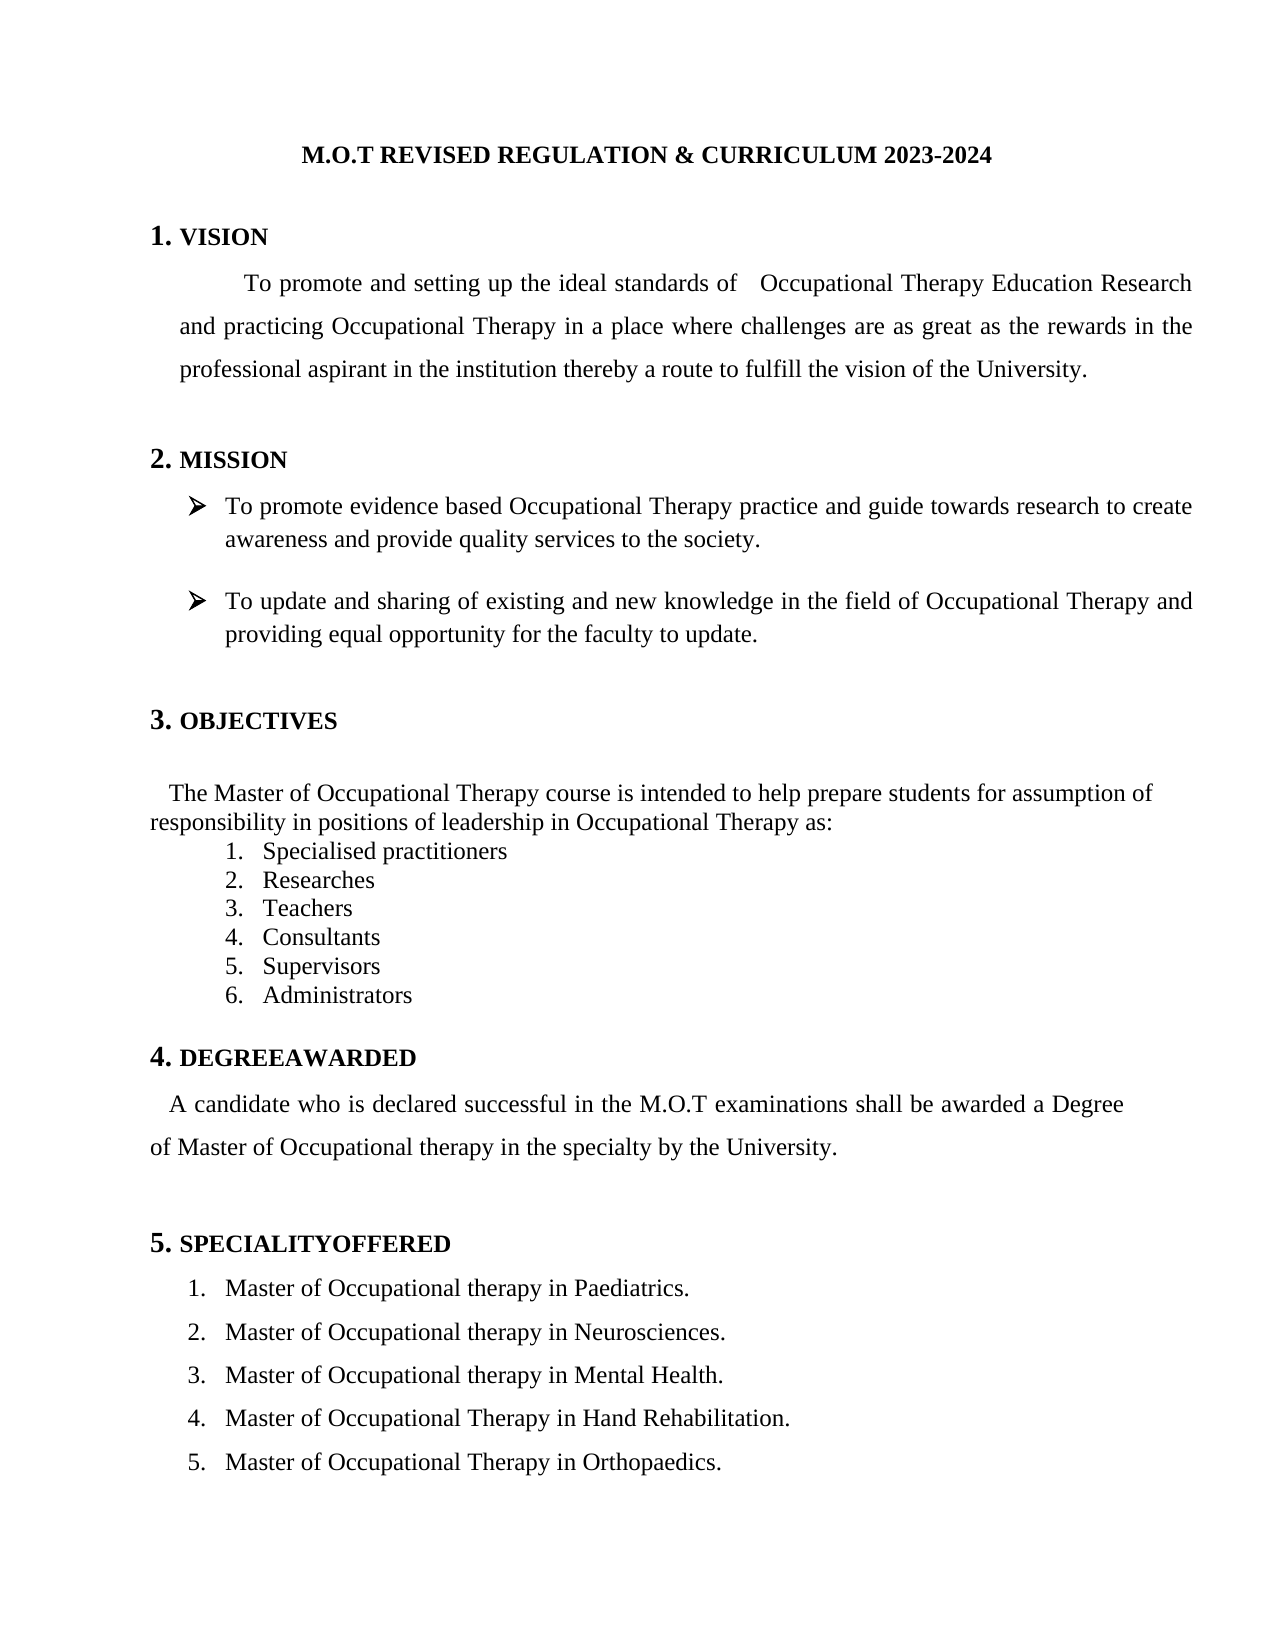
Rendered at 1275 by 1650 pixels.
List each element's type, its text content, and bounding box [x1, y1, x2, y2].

subtitle VISION [150, 218, 1194, 251]
list Researches [225, 865, 1194, 893]
list Specialised practitioners [225, 836, 1194, 865]
list Teachers [225, 893, 1194, 922]
list Master of Occupational Therapy in Orthopaedics. [187, 1447, 1194, 1475]
text M.O.T REVISED REGULATION & CURRICULUM 2023-2024 [94, 140, 1200, 169]
list To update and sharing of existing and new knowledge in the field of Occupational Therapy and providing equal opportunity for the faculty to update. [187, 586, 1194, 648]
list Administrators [225, 980, 1194, 1008]
subtitle OBJECTIVES [150, 702, 1194, 735]
list Consultants [225, 922, 1194, 951]
subtitle DEGREEAWARDED [150, 1039, 1194, 1073]
list To promote evidence based Occupational Therapy practice and guide towards research to create awareness and provide quality services to the society. [187, 491, 1194, 553]
list Master of Occupational therapy in Mental Health. [187, 1360, 1194, 1389]
list Supervisors [225, 951, 1194, 980]
list To promote and setting up the ideal standards of Occupational Therapy Education Research and practicing Occupational Therapy in a place where challenges are as great as the rewards in the professional aspirant in the institution thereby a route to fulfill the vision of the University. [179, 268, 1194, 383]
list Master of Occupational therapy in Paediatrics. [187, 1273, 1194, 1302]
list Master of Occupational Therapy in Hand Rehabilitation. [187, 1403, 1194, 1432]
text A candidate who is declared successful in the M.O.T examinations shall be awarded a Degree of Master of Occupational therapy in the specialty by the University. [150, 1089, 1125, 1161]
list Master of Occupational therapy in Neurosciences. [187, 1317, 1194, 1345]
subtitle SPECIALITYOFFERED [150, 1225, 1194, 1259]
text The Master of Occupational Therapy course is intended to help prepare students for assumption of responsibility in positions of leadership in Occupational Therapy as: [150, 778, 1194, 836]
subtitle MISSION [150, 441, 1194, 474]
